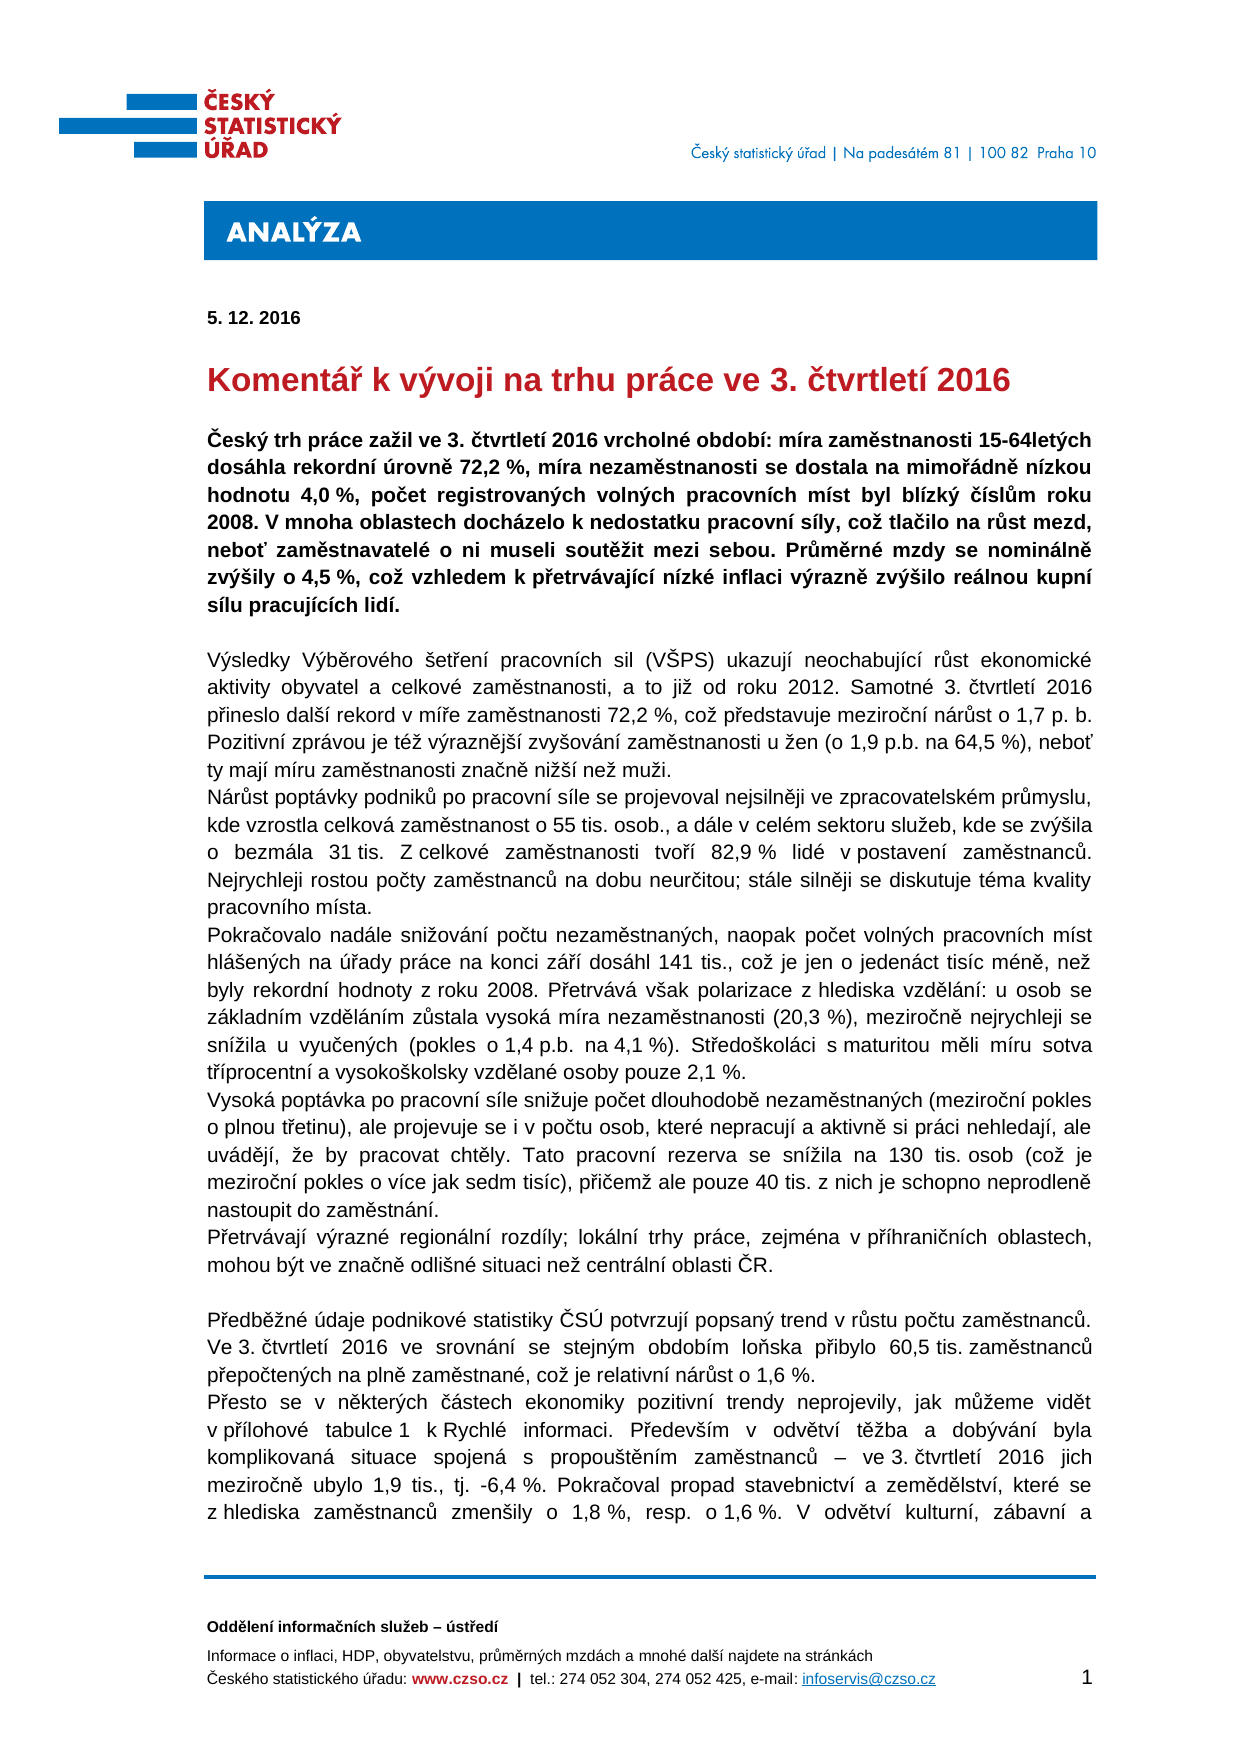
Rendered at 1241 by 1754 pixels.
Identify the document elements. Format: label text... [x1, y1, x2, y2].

text Nárůst poptávky podniků po pracovní síle se projevoval nejsilněji ve zpracovatelském průmyslu, kde vzrostla celková zaměstnanost o 55 tis. osob., a dále v celém sektoru služeb, kde se zvýšila o bezmála 31 tis. Z celkové zaměstnanosti tvoří 82,9 % lidé v postavení zaměstnanců. Nejrychleji rostou počty zaměstnanců na dobu neurčitou; stále silněji se diskutuje téma kvality pracovního místa. [207, 785, 1092, 919]
text Výsledky Výběrového šetření pracovních sil (VŠPS) ukazují neochabující růst ekonomické aktivity obyvatel a celkové zaměstnanosti, a to již od roku 2012. Samotné 3. čtvrtletí 2016 přineslo další rekord v míře zaměstnanosti 72,2 %, což představuje meziroční nárůst o 1,7 p. b. Pozitivní zprávou je též výraznější zvyšování zaměstnanosti u žen (o 1,9 p.b. na 64,5 %), neboť ty mají míru zaměstnanosti značně nižší než muži. [207, 648, 1092, 782]
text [207, 1390, 1092, 1524]
text Český trh práce zažil ve 3. čtvrtletí 2016 vrcholné období: míra zaměstnanosti 15-64letých dosáhla rekordní úrovně 72,2 %, míra nezaměstnanosti se dostala na mimořádně nízkou hodnotu 4,0 %, počet registrovaných volných pracovních míst byl blízký číslům roku 2008. V mnoha oblastech docházelo k nedostatku pracovní síly, což tlačilo na růst mezd, neboť zaměstnavatelé o ni museli soutěžit mezi sebou. Průměrné mzdy se nominálně zvýšily o 4,5 %, což vzhledem k přetrvávající nízké inflaci výrazně zvýšilo reálnou kupní sílu pracujících lidí. [207, 428, 1092, 617]
text Vysoká poptávka po pracovní síle snižuje počet dlouhodobě nezaměstnaných (meziroční pokles o plnou třetinu), ale projevuje se i v počtu osob, které nepracují a aktivně si práci nehledají, ale uvádějí, že by pracovat chtěly. Tato pracovní rezerva se snížila na 130 tis. osob (což je meziroční pokles o více jak sedm tisíc), přičemž ale pouze 40 tis. z nich je schopno neprodleně nastoupit do zaměstnání. [207, 1088, 1092, 1222]
text Přetrvávají výrazné regionální rozdíly; lokální trhy práce, zejména v příhraničních oblastech, mohou být ve značně odlišné situaci než centrální oblasti ČR. [207, 1225, 1092, 1277]
text Předběžné údaje podnikové statistiky ČSÚ potvrzují popsaný trend v růstu počtu zaměstnanců. Ve 3. čtvrtletí 2016 ve srovnání se stejným obdobím loňska přibylo 60,5 tis. zaměstnanců přepočtených na plně zaměstnané, což je relativní nárůst o 1,6 %. [207, 1308, 1092, 1387]
title Komentář k vývoji na trhu práce ve 3. čtvrtletí 2016 [207, 361, 1092, 398]
text Pokračovalo nadále snižování počtu nezaměstnaných, naopak počet volných pracovních míst hlášených na úřady práce na konci září dosáhl 141 tis., což je jen o jedenáct tisíc méně, než byly rekordní hodnoty z roku 2008. Přetrvává však polarizace z hlediska vzdělání: u osob se základním vzděláním zůstala vysoká míra nezaměstnanosti (20,3 %), meziročně nejrychleji se snížila u vyučených (pokles o 1,4 p.b. na 4,1 %). Středoškoláci s maturitou měli míru sotva tříprocentní a vysokoškolsky vzdělané osoby pouze 2,1 %. [207, 923, 1092, 1084]
text 5. 12. 2016 [207, 307, 1092, 329]
